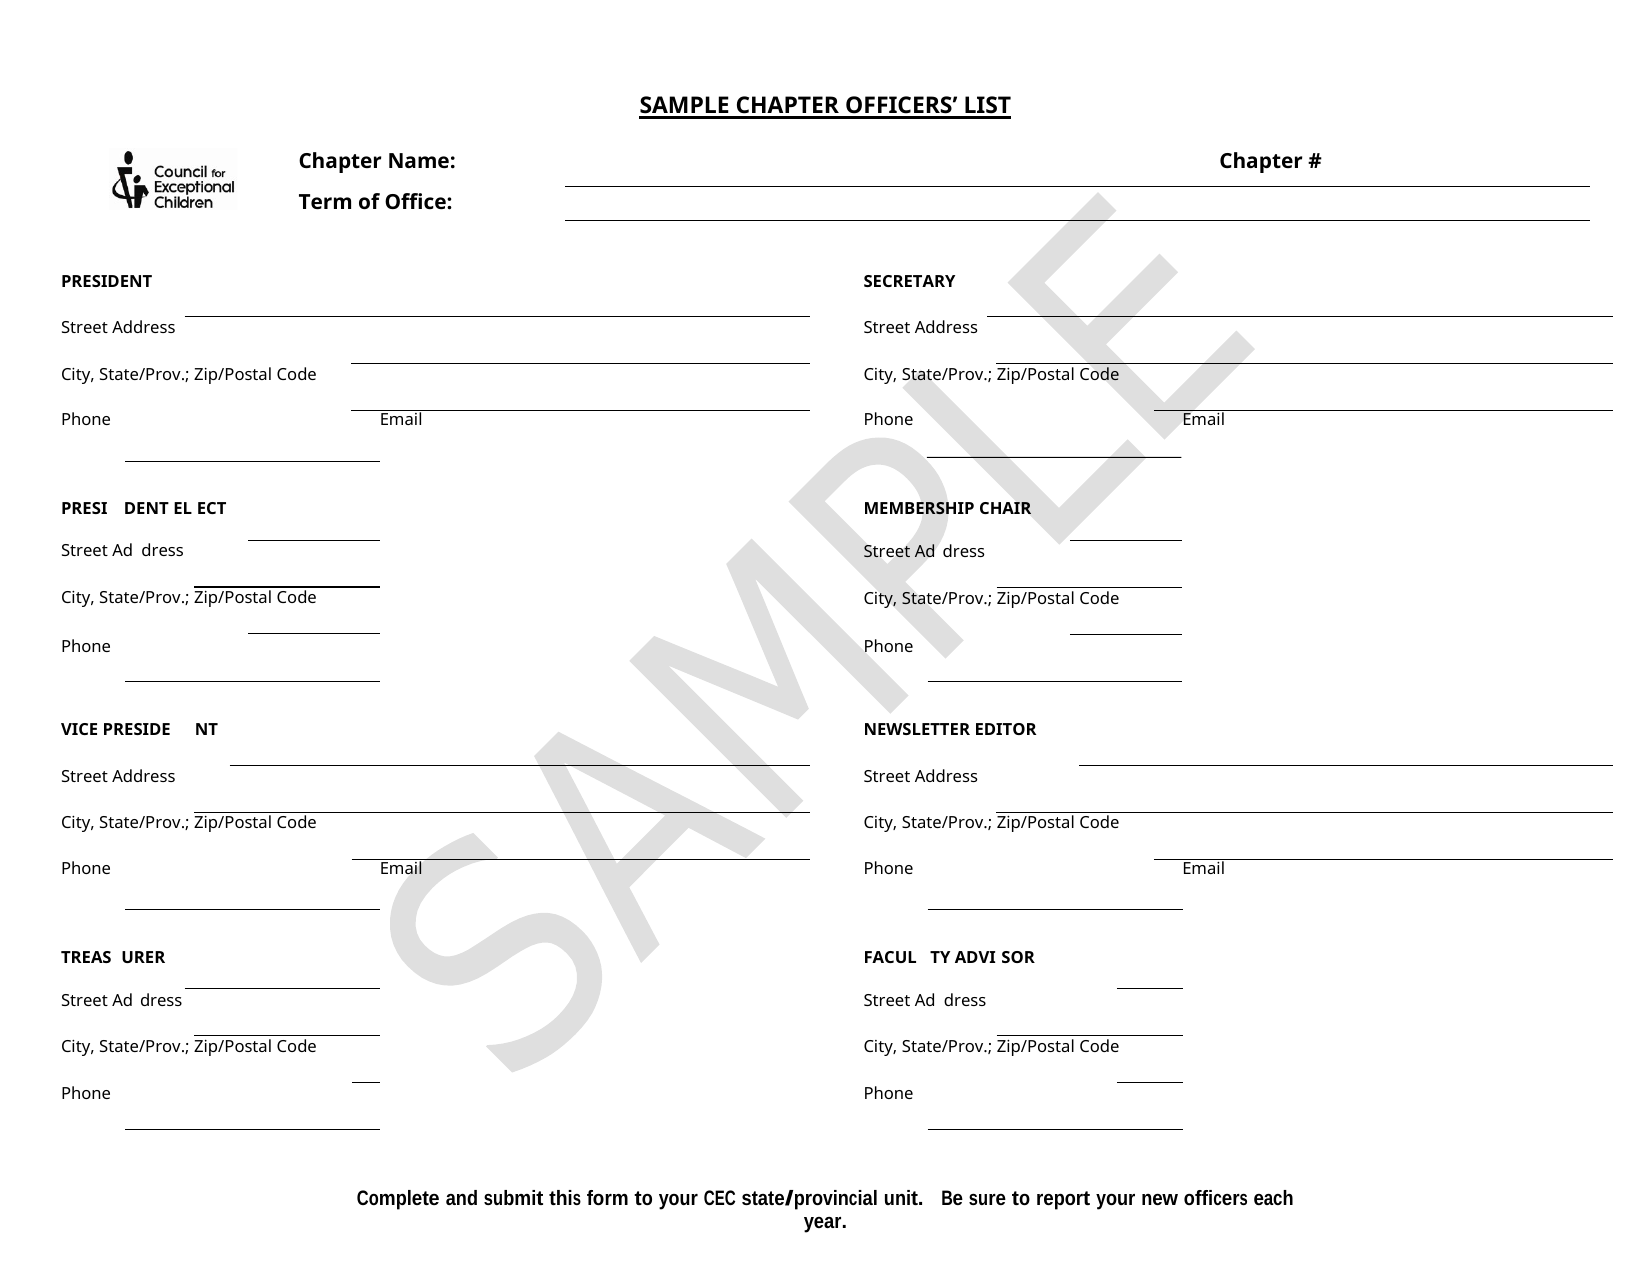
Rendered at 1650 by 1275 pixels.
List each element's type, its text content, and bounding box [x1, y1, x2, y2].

text Complete and submit this form to your CEC state/provincial unit. Be sure to report your new officers each year. [340, 1185, 1310, 1233]
picture [108, 148, 238, 210]
text SAMPLE CHAPTER OFFICERS’ LIST [340, 89, 1311, 120]
